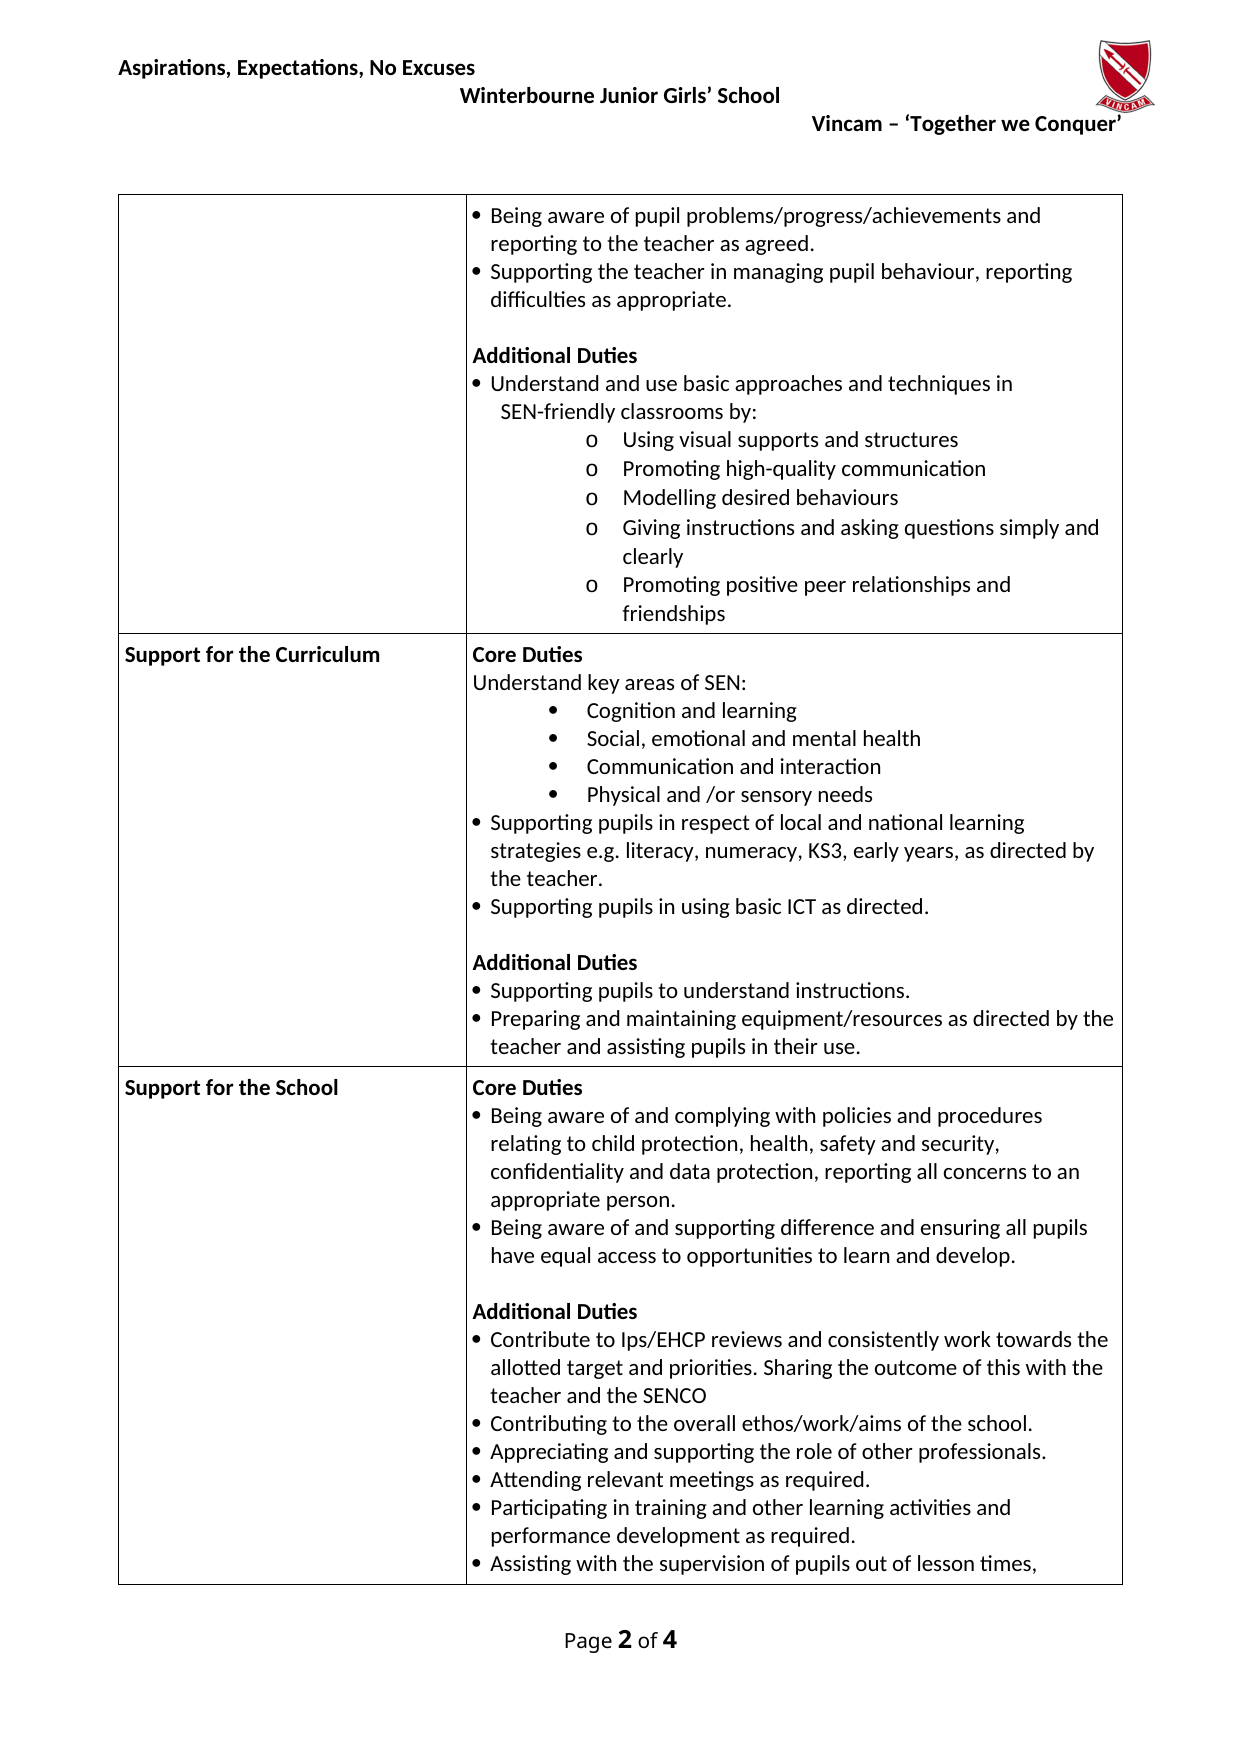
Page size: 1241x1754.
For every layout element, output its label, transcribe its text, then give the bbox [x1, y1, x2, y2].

picture [1079, 40, 1167, 115]
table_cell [467, 1067, 1122, 1583]
table_cell Support for the Curriculum [119, 634, 466, 1066]
table_cell Core Duties Understand key areas of SEN: Cognition and learning Social, emotional and mental health Communication and interaction Physical and /or sensory needs Supporting pupils in respect of local and national learning strategies e.g. literacy, numeracy, KS3, early years, as directed by the teacher. Supporting pupils in using basic ICT as directed. Additional Duties Supporting pupils to understand instructions. Preparing and maintaining equipment/resources as directed by the teacher and assisting pupils in their use. [467, 634, 1122, 1066]
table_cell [467, 195, 1122, 633]
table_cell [119, 1067, 466, 1583]
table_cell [119, 195, 466, 633]
